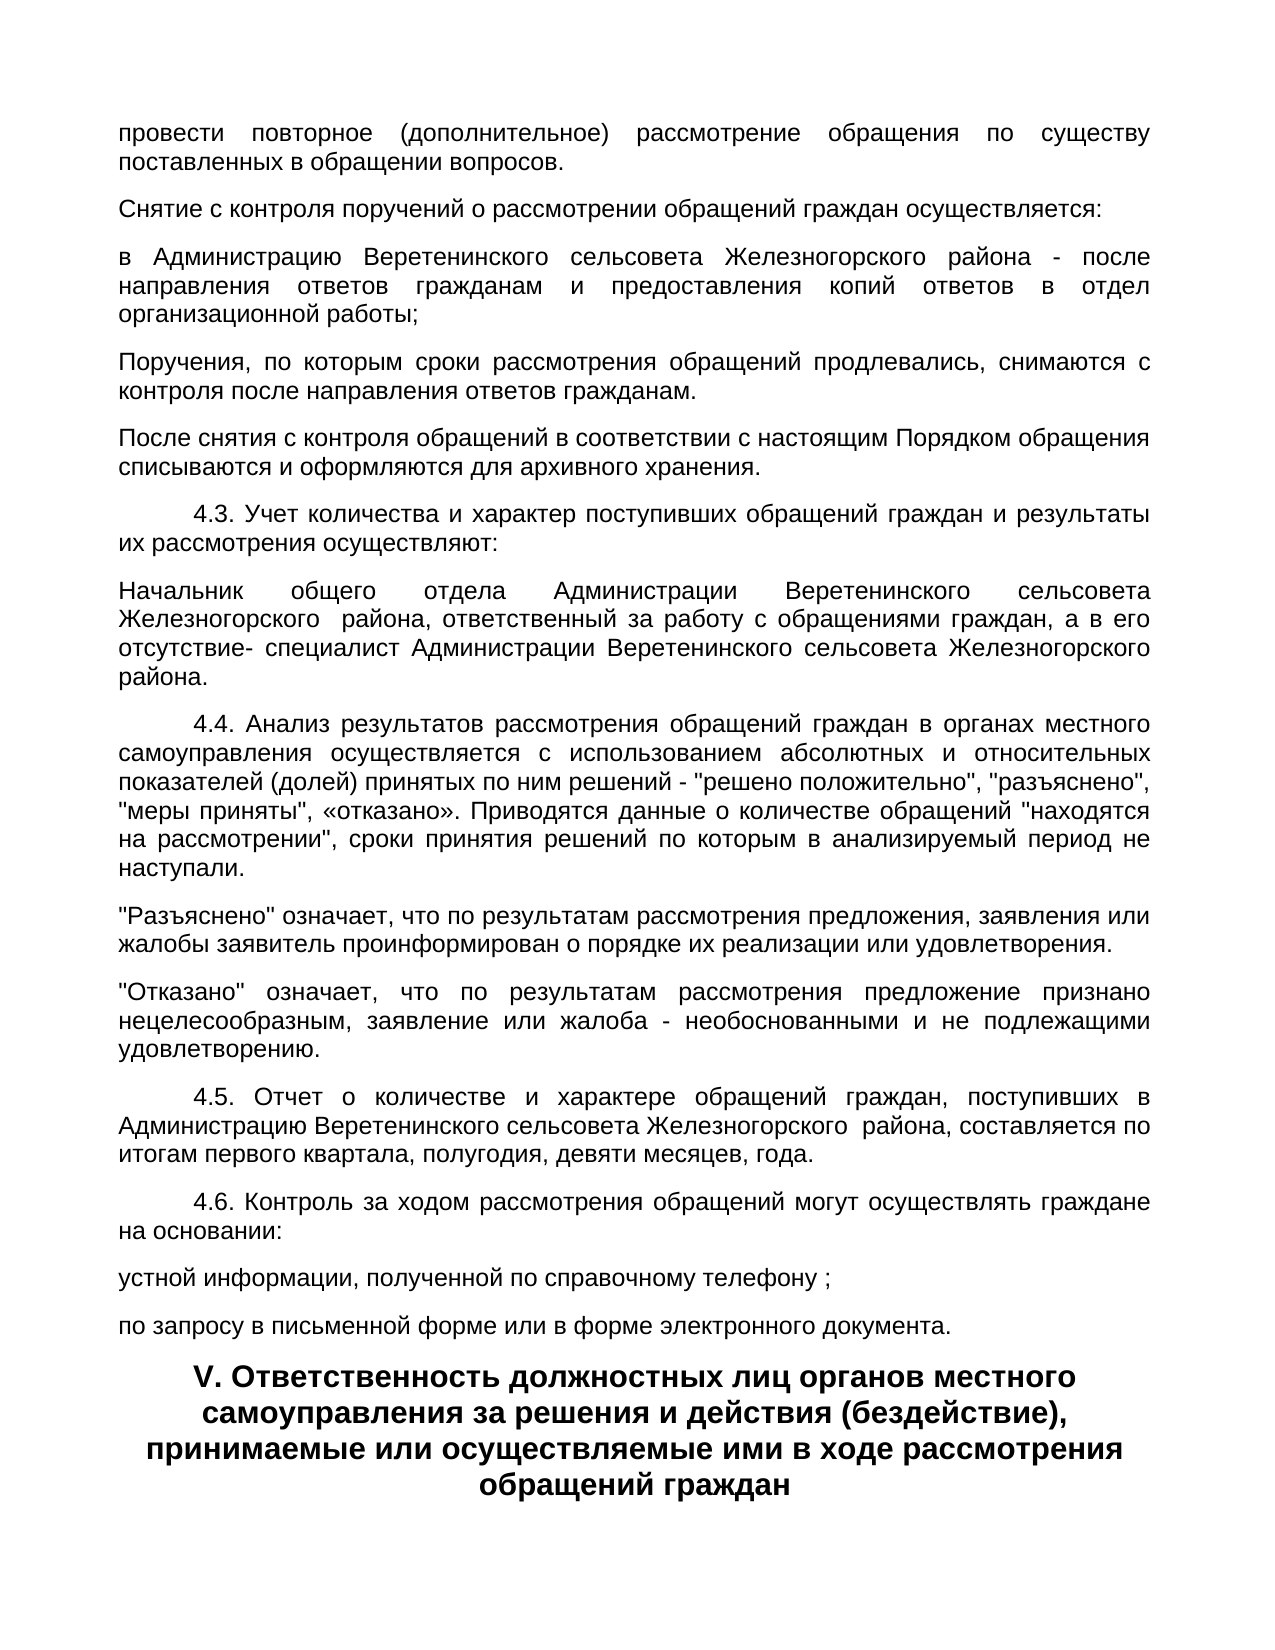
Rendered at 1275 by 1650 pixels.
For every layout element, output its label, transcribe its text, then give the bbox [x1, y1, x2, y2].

text в Администрацию Веретенинского сельсовета Железногорского района - после направления ответов гражданам и предоставления копий ответов в отдел организационной работы; [118, 242, 1152, 328]
text 4.4. Анализ результатов рассмотрения обращений граждан в органах местного самоуправления осуществляется с использованием абсолютных и относительных показателей (долей) принятых по ним решений - "решено положительно", "разъяснено", "меры приняты", «отказано». Приводятся данные о количестве обращений "находятся на рассмотрении", сроки принятия решений по которым в анализируемый период не наступали. [118, 709, 1152, 882]
text устной информации, полученной по справочному телефону ; [118, 1263, 1152, 1292]
text "Отказано" означает, что по результатам рассмотрения предложение признано нецелесообразным, заявление или жалоба - необоснованными и не подлежащими удовлетворению. [118, 977, 1152, 1063]
text V. Ответственность должностных лиц органов местного самоуправления за решения и действия (бездействие), принимаемые или осуществляемые ими в ходе рассмотрения обращений граждан [118, 1358, 1152, 1502]
text "Разъяснено" означает, что по результатам рассмотрения предложения, заявления или жалобы заявитель проинформирован о порядке их реализации или удовлетворения. [118, 901, 1152, 958]
text Снятие с контроля поручений о рассмотрении обращений граждан осуществляется: [118, 194, 1152, 223]
text 4.3. Учет количества и характер поступивших обращений граждан и результаты их рассмотрения осуществляют: [118, 499, 1152, 557]
text 4.6. Контроль за ходом рассмотрения обращений могут осуществлять граждане на основании: [118, 1187, 1152, 1244]
text по запросу в письменной форме или в форме электронного документа. [118, 1311, 1152, 1339]
text 4.5. Отчет о количестве и характере обращений граждан, поступивших в Администрацию Веретенинского сельсовета Железногорского района, составляется по итогам первого квартала, полугодия, девяти месяцев, года. [118, 1082, 1152, 1168]
text провести повторное (дополнительное) рассмотрение обращения по существу поставленных в обращении вопросов. [118, 118, 1152, 176]
text Поручения, по которым сроки рассмотрения обращений продлевались, снимаются с контроля после направления ответов гражданам. [118, 347, 1152, 404]
text После снятия с контроля обращений в соответствии с настоящим Порядком обращения списываются и оформляются для архивного хранения. [118, 423, 1152, 481]
text Начальник общего отдела Администрации Веретенинского сельсовета Железногорского района, ответственный за работу с обращениями граждан, а в его отсутствие- специалист Администрации Веретенинского сельсовета Железногорского района. [118, 576, 1152, 691]
